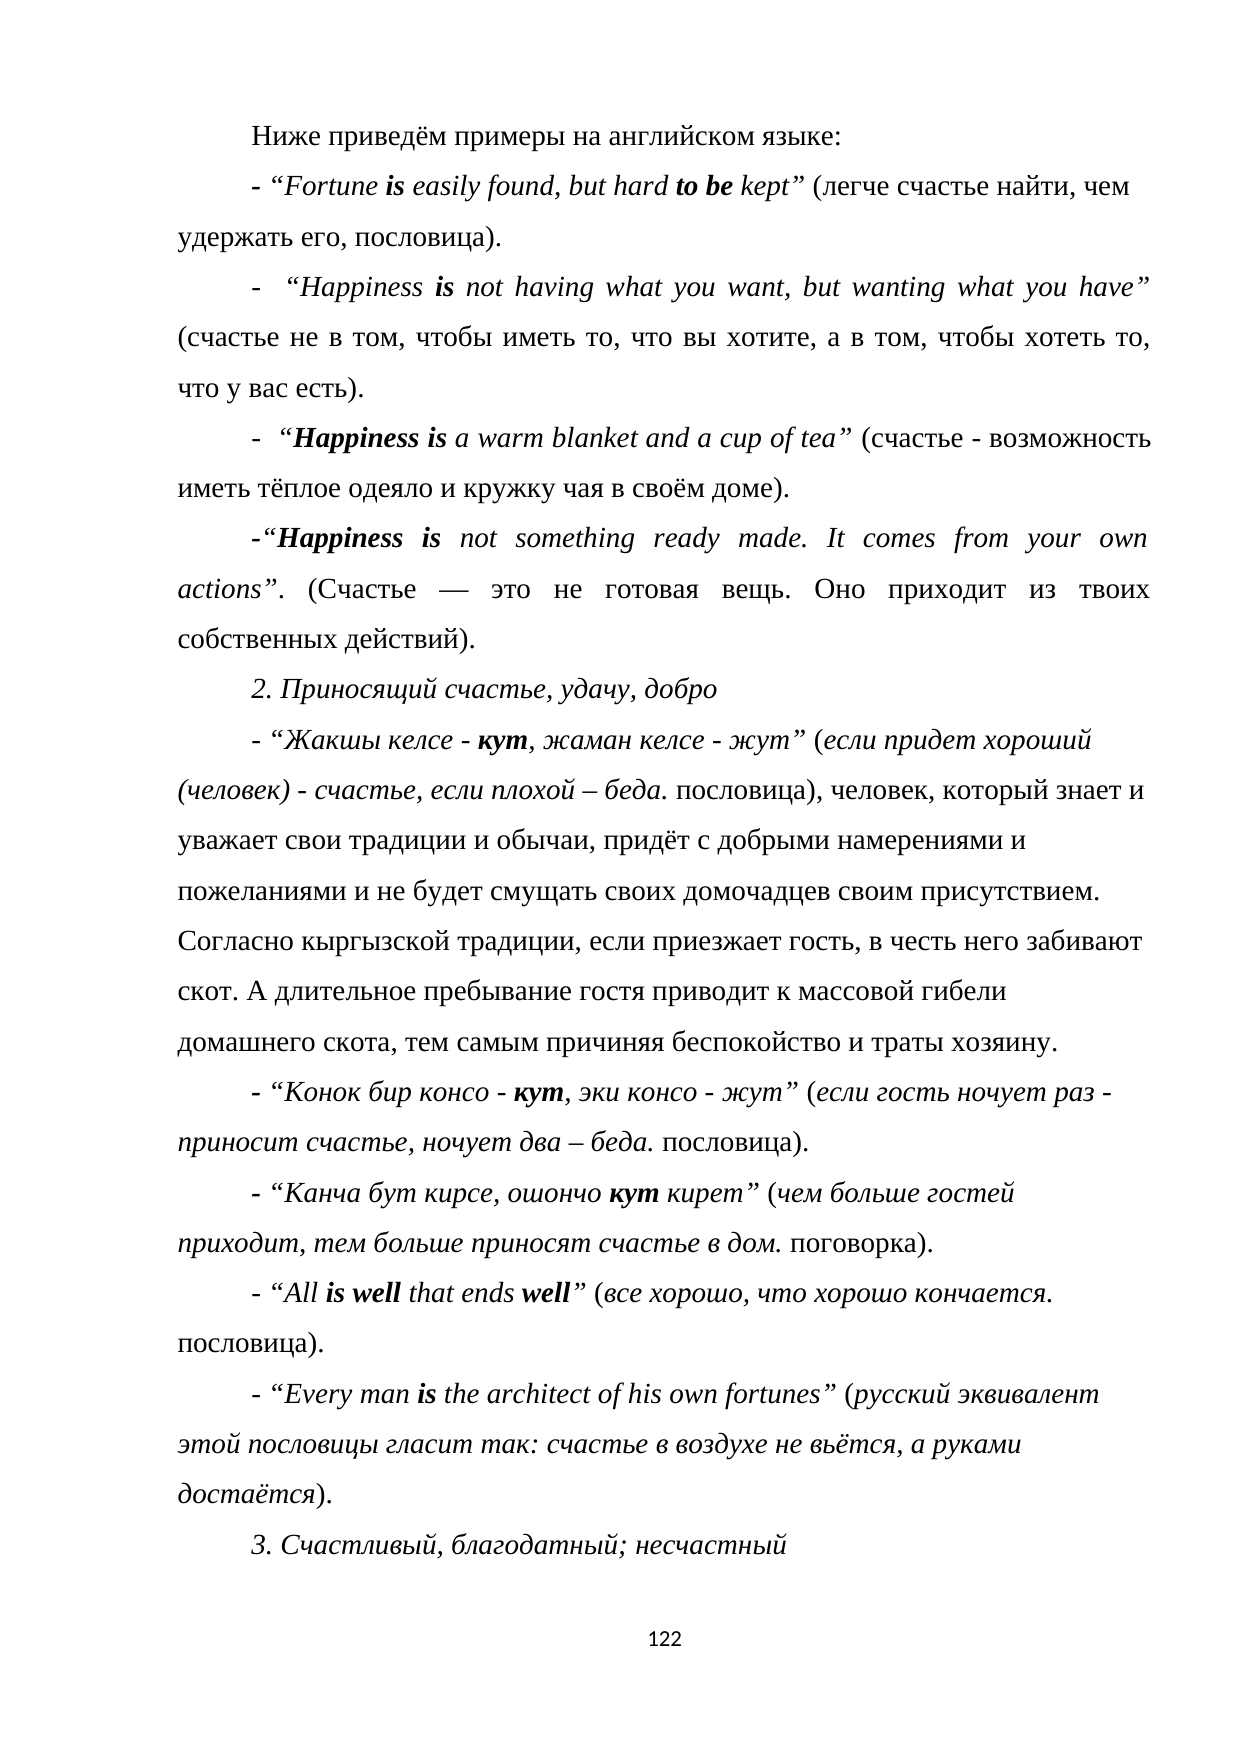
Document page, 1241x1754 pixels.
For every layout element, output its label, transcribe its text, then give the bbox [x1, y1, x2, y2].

list Приносящий счастье, удачу, добро [177, 672, 1152, 705]
text - “Every man is the architect of his own fortunes” (русский эквивалент этой пословицы гласит так: счастье в воздухе не вьётся, а руками достаётся). [177, 1376, 1152, 1510]
text - “Конок бир консо - кут, эки консо - жут” (если гость ночует раз - приносит счастье, ночует два – беда. пословица). [177, 1074, 1152, 1158]
text - “Happiness is not having what you want, but wanting what you have” (счастье не в том, чтобы иметь то, что вы хотите, а в том, чтобы хотеть то, что у вас есть). [177, 269, 1152, 403]
text - “All is well that ends well” (все хорошо, что хорошо кончается. пословица). [177, 1275, 1152, 1359]
text -“Happiness is not something ready made. It comes from your own actions”. (Счастье — это не готовая вещь. Оно приходит из твоих собственных действий). [177, 521, 1152, 655]
text Ниже приведём примеры на английском языке: [177, 118, 1152, 152]
text - “Happiness is a warm blanket and a cup of tea” (счастье - возможность иметь тёплое одеяло и кружку чая в своём доме). [177, 420, 1152, 504]
list Счастливый, благодатный; несчастный [177, 1527, 1152, 1560]
text - “Канча бут кирсе, ошончо кут кирет” (чем больше гостей приходит, тем больше приносят счастье в дом. поговорка). [177, 1175, 1152, 1258]
text - “Fortune is easily found, but hard to be kept” (легче счастье найти, чем удержать его, пословица). [177, 168, 1152, 252]
text - “Жакшы келсе - кут, жаман келсе - жут” (если придет хороший (человек) - счастье, если плохой – беда. пословица), человек, который знает и уважает свои традиции и обычаи, придёт с добрыми намерениями и пожеланиями и не будет смущать своих домочадцев своим присутствием. Согласно кыргызской традиции, если приезжает гость, в честь него забивают скот. А длительное пребывание гостя приводит к массовой гибели домашнего скота, тем самым причиняя беспокойство и траты хозяину. [177, 722, 1152, 1057]
